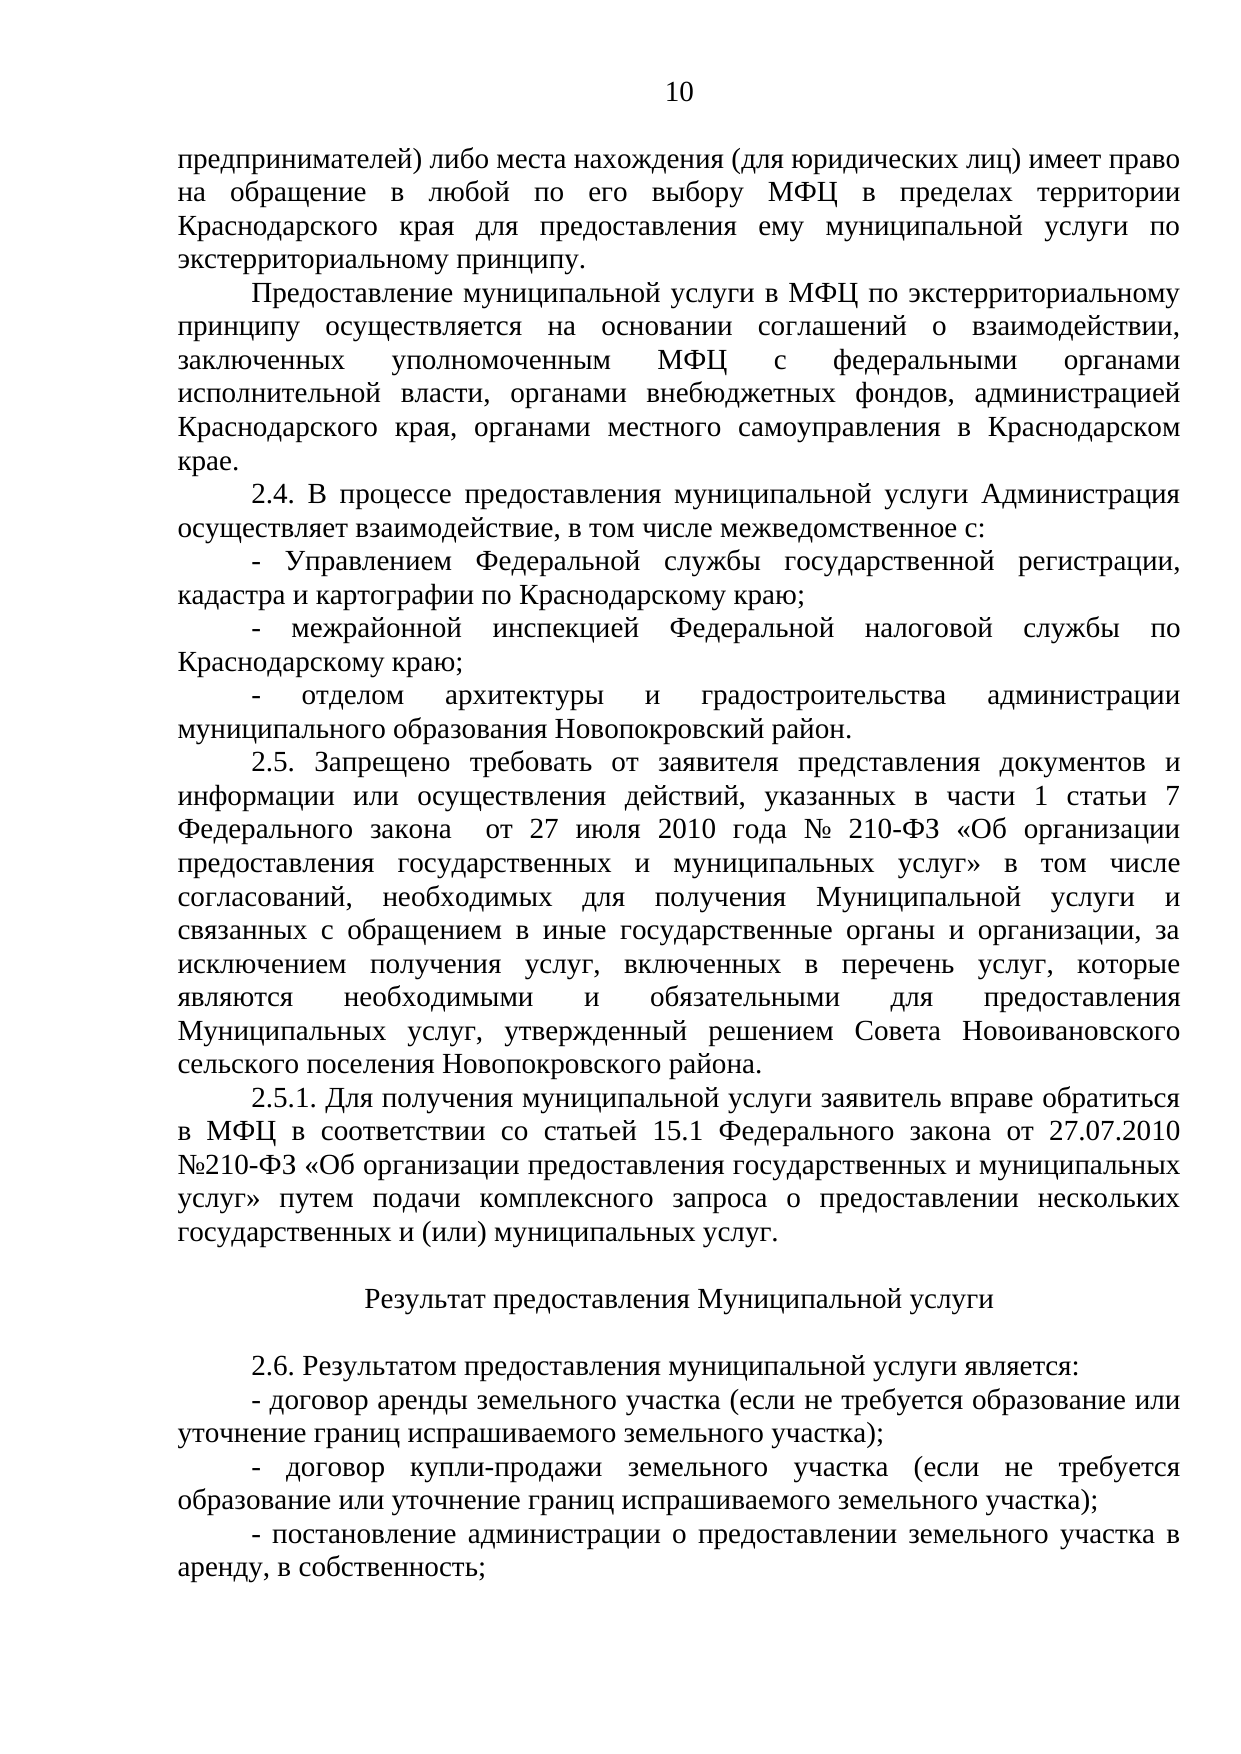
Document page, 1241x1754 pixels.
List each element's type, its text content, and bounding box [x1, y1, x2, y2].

text 2.5.1. Для получения муниципальной услуги заявитель вправе обратиться в МФЦ в соответствии со статьей 15.1 Федерального закона от 27.07.2010 №210-ФЗ «Об организации предоставления государственных и муниципальных услуг» путем подачи комплексного запроса о предоставлении нескольких государственных и (или) муниципальных услуг. [177, 1080, 1181, 1248]
text - межрайонной инспекцией Федеральной налоговой службы по Краснодарскому краю; [177, 610, 1181, 677]
text - Управлением Федеральной службы государственной регистрации, кадастра и картографии по Краснодарскому краю; [177, 543, 1181, 610]
text Результат предоставления Муниципальной услуги [177, 1281, 1181, 1315]
text Предоставление муниципальной услуги в МФЦ по экстерриториальному принципу осуществляется на основании соглашений о взаимодействии, заключенных уполномоченным МФЦ с федеральными органами исполнительной власти, органами внебюджетных фондов, администрацией Краснодарского края, органами местного самоуправления в Краснодарском крае. [177, 275, 1181, 476]
text - отделом архитектуры и градостроительства администрации муниципального образования Новопокровский район. [177, 677, 1181, 744]
text 2.6. Результатом предоставления муниципальной услуги является: [177, 1348, 1181, 1382]
text - договор купли-продажи земельного участка (если не требуется образование или уточнение границ испрашиваемого земельного участка); [177, 1449, 1181, 1516]
text 2.4. В процессе предоставления муниципальной услуги Администрация осуществляет взаимодействие, в том числе межведомственное с: [177, 476, 1181, 543]
text 2.5. Запрещено требовать от заявителя представления документов и информации или осуществления действий, указанных в части 1 статьи 7 Федерального закона от 27 июля 2010 года № 210-ФЗ «Об организации предоставления государственных и муниципальных услуг» в том числе согласований, необходимых для получения Муниципальной услуги и связанных с обращением в иные государственные органы и организации, за исключением получения услуг, включенных в перечень услуг, которые являются необходимыми и обязательными для предоставления Муниципальных услуг, утвержденный решением Совета Новоивановского сельского поселения Новопокровского района. [177, 744, 1181, 1080]
text - постановление администрации о предоставлении земельного участка в аренду, в собственность; [177, 1516, 1181, 1583]
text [177, 141, 1181, 275]
text - договор аренды земельного участка (если не требуется образование или уточнение границ испрашиваемого земельного участка); [177, 1382, 1181, 1449]
